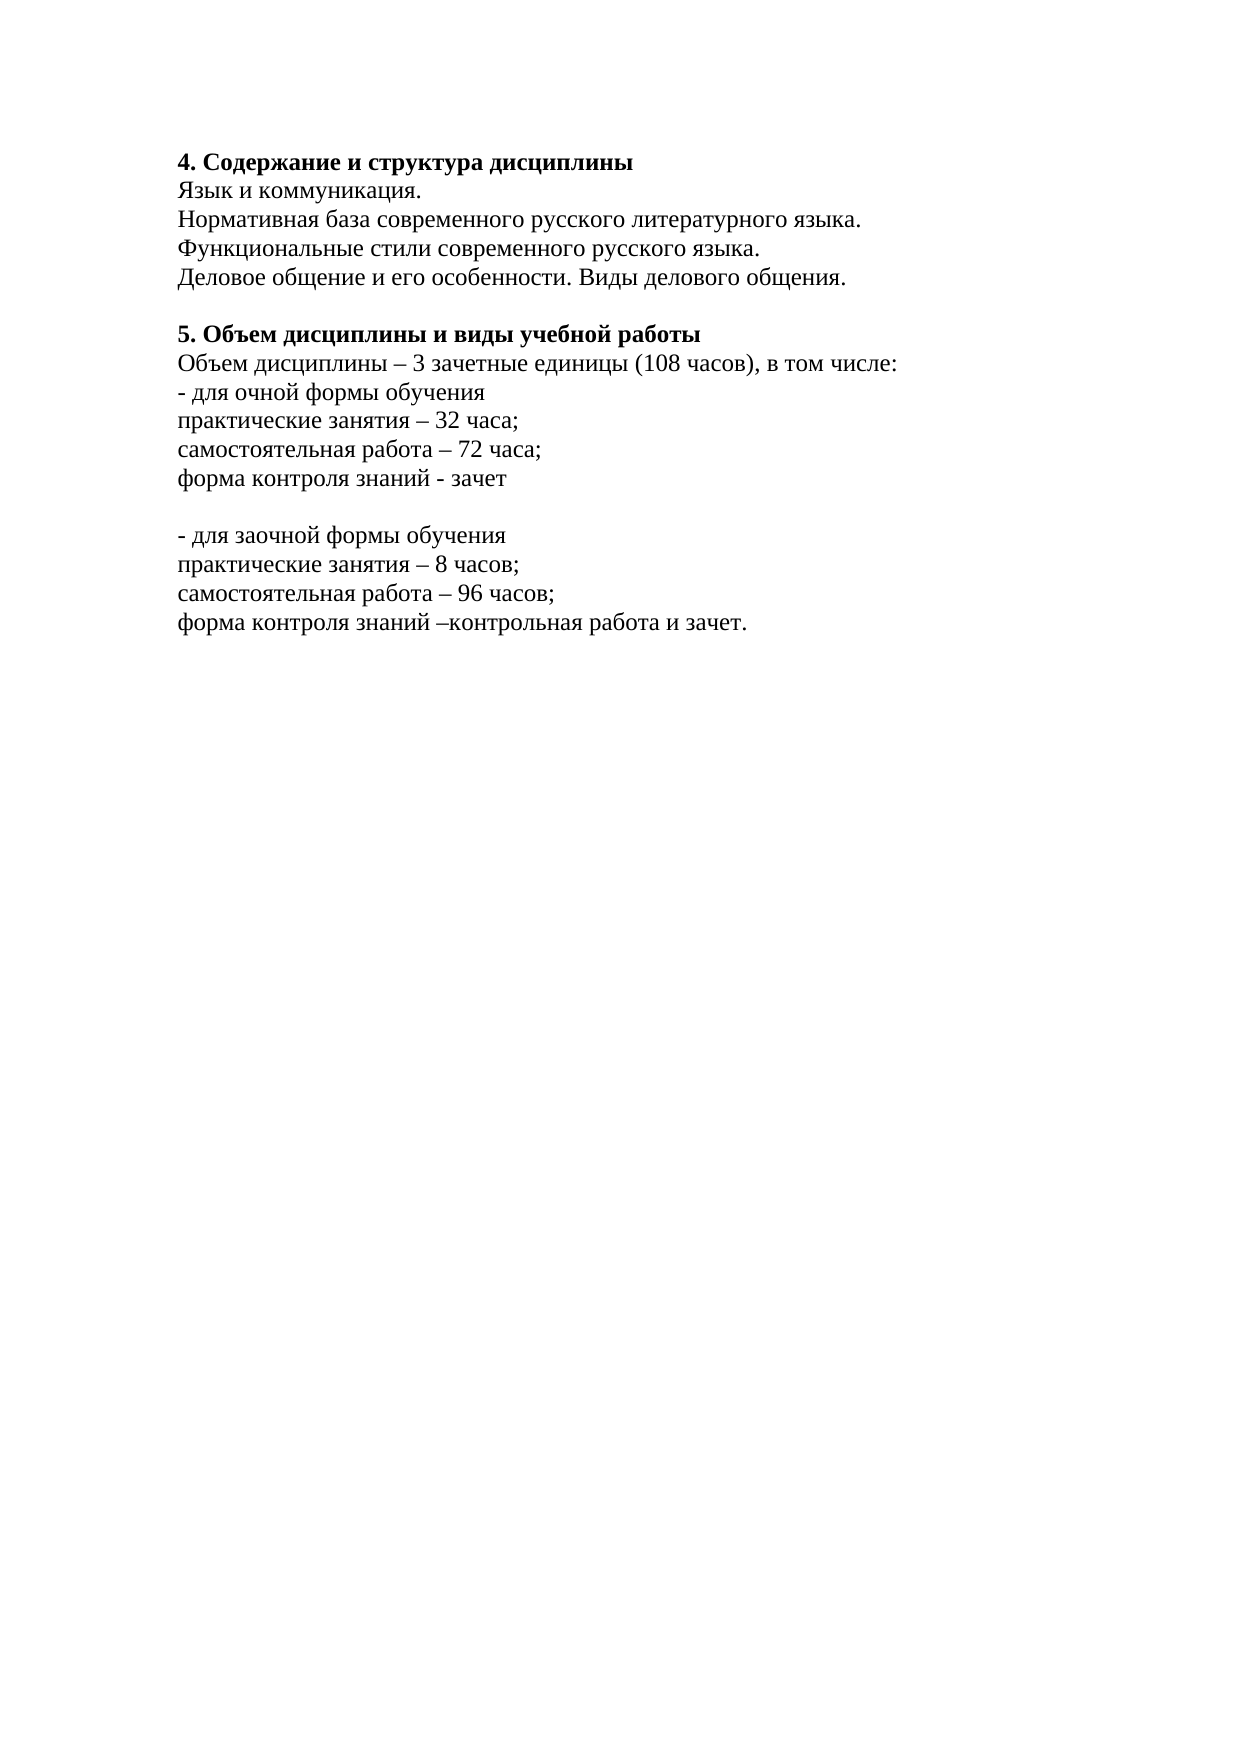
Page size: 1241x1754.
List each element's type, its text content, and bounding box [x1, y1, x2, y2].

text форма контроля знаний –контрольная работа и зачет. [177, 607, 1152, 636]
text практические занятия – 32 часа; [177, 406, 1152, 434]
text - для очной формы обучения [177, 377, 1152, 406]
text Язык и коммуникация. [177, 176, 1152, 204]
text самостоятельная работа – 96 часов; [177, 578, 1152, 607]
text Объем дисциплины – 3 зачетные единицы (108 часов), в том числе: [177, 348, 1152, 377]
text Нормативная база современного русского литературного языка. [177, 204, 1152, 233]
text - для заочной формы обучения [177, 521, 1152, 549]
text форма контроля знаний - зачет [177, 463, 1152, 492]
text Функциональные стили современного русского языка. [177, 233, 1152, 262]
text Деловое общение и его особенности. Виды делового общения. [177, 262, 1152, 291]
text практические занятия – 8 часов; [177, 549, 1152, 578]
text 5. Объем дисциплины и виды учебной работы [177, 319, 1152, 348]
text 4. Содержание и структура дисциплины [177, 147, 1152, 176]
text самостоятельная работа – 72 часа; [177, 434, 1152, 463]
